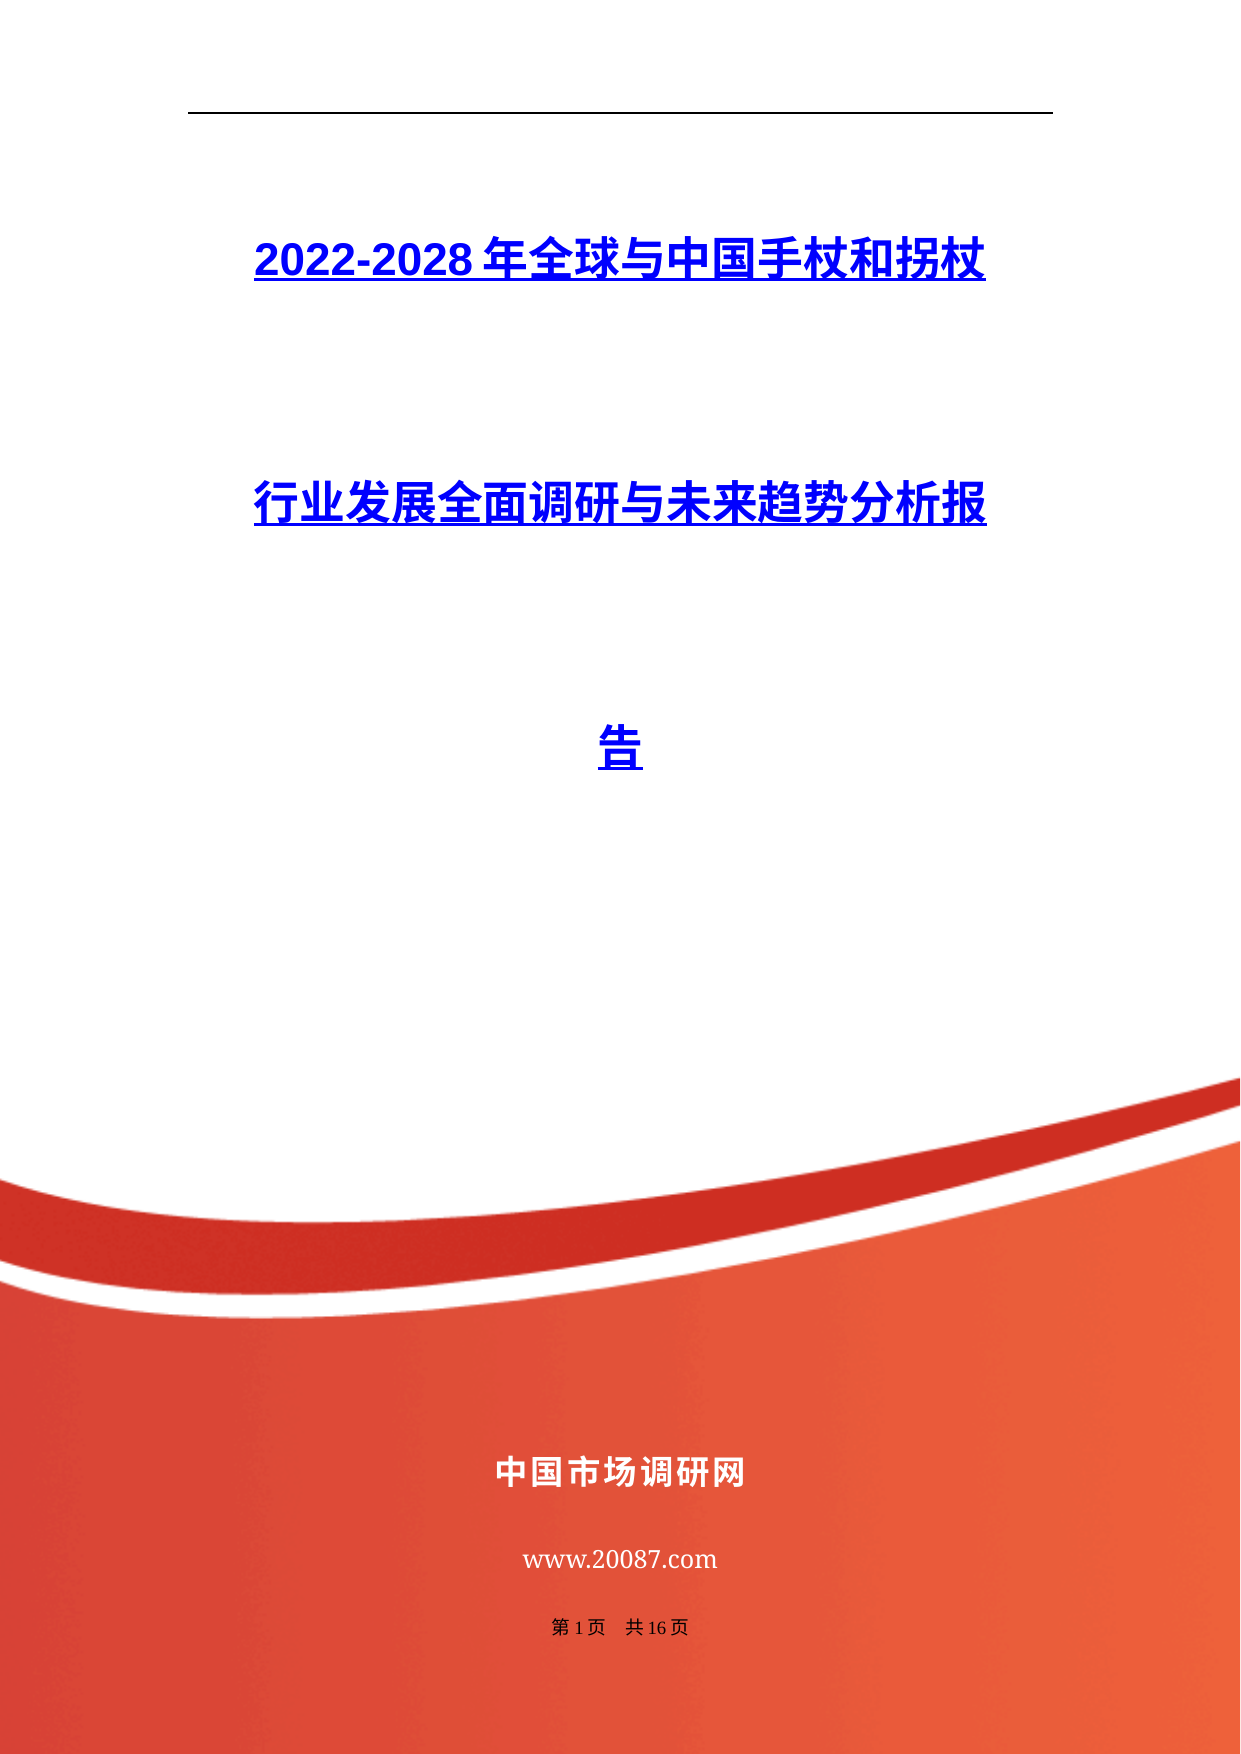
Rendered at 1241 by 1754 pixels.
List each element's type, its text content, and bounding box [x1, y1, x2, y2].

table_header 2022-2028年全球与中国手杖和拐杖行业发展全面调研与未来趋势分析报告 [188, 207, 1053, 871]
picture [0, 1006, 1241, 1754]
subtitle 中国市场调研网 [187, 1437, 1053, 1502]
text www.20087.com [187, 1526, 1053, 1591]
